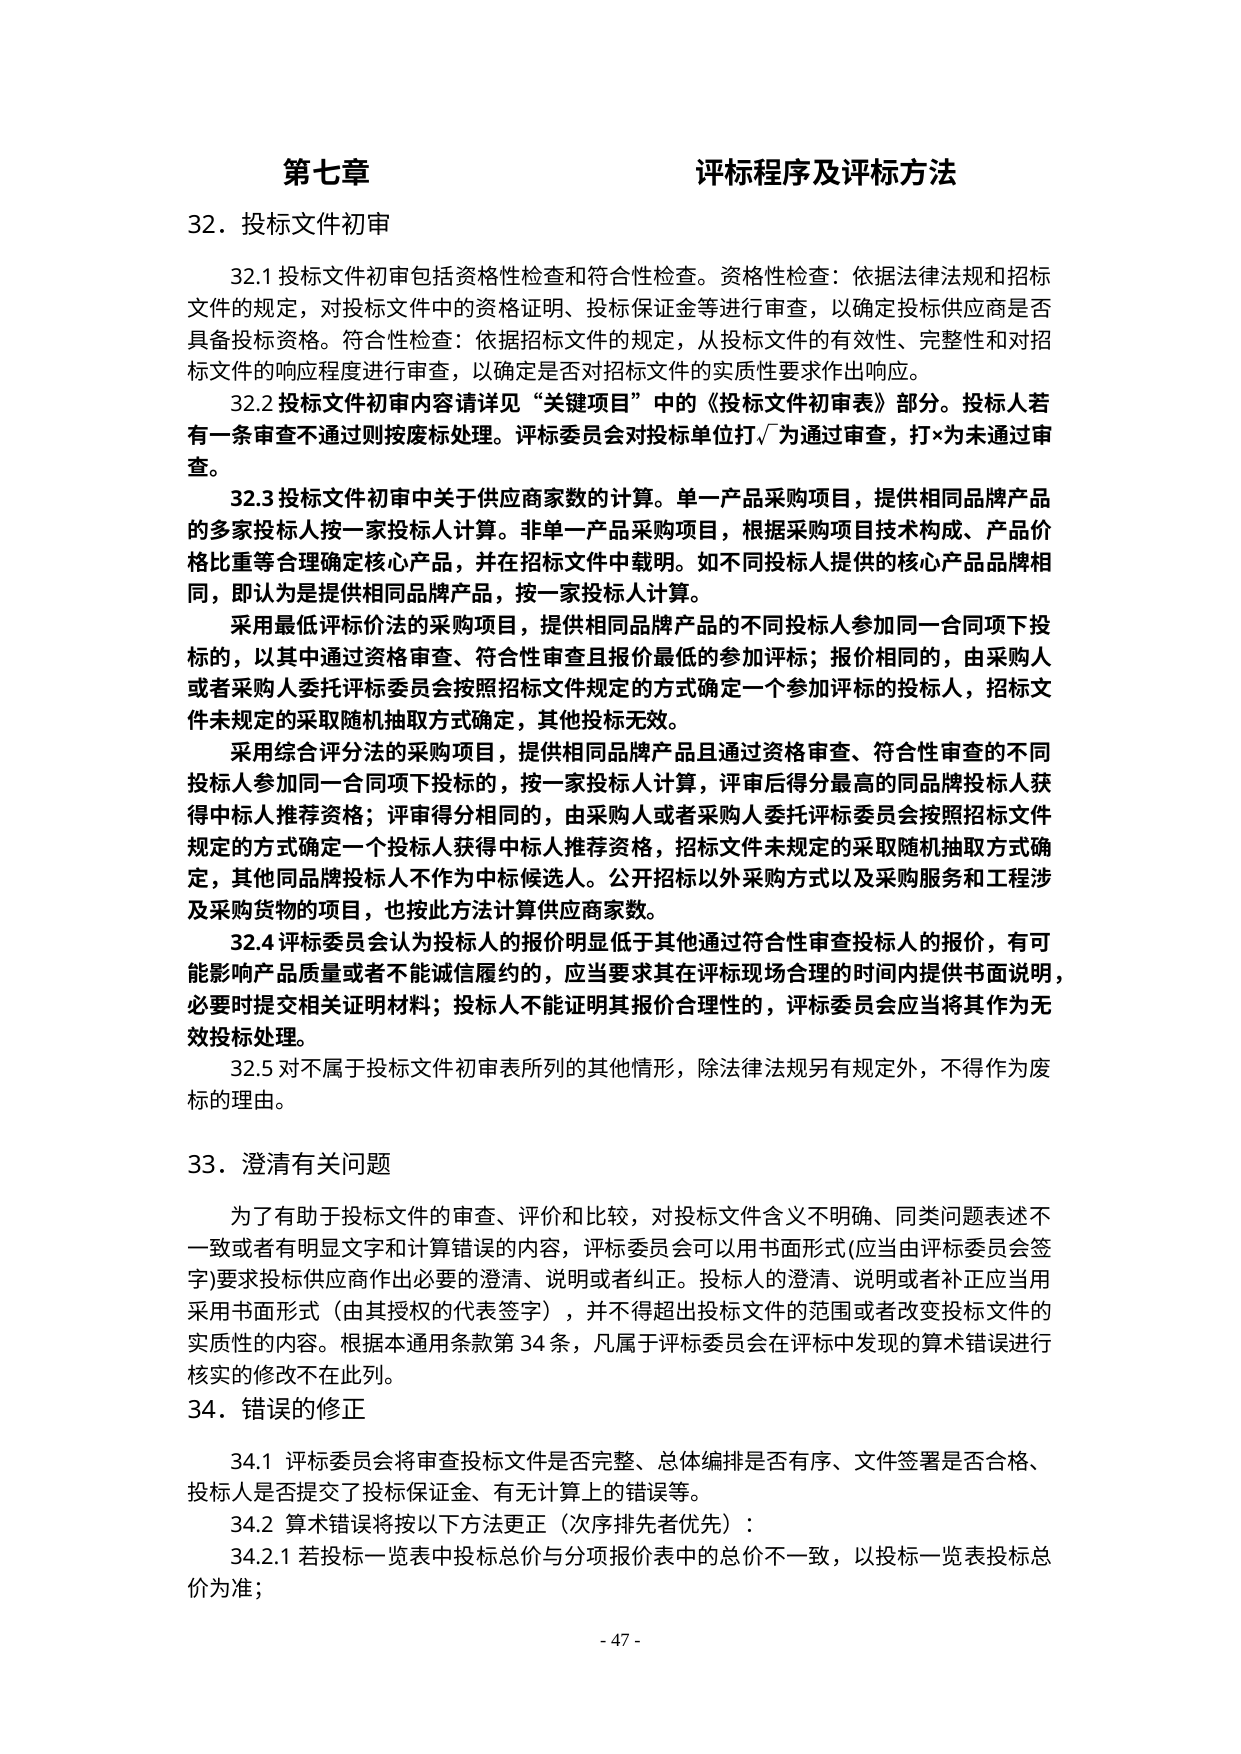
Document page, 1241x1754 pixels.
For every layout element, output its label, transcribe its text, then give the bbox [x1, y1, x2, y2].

text 32.5对不属于投标文件初审表所列的其他情形，除法律法规另有规定外，不得作为废标的理由。 [187, 1051, 1053, 1115]
text 34.1 评标委员会将审查投标文件是否完整、总体编排是否有序、文件签署是否合格、投标人是否提交了投标保证金、有无计算上的错误等。 [187, 1444, 1053, 1507]
text 32.1投标文件初审包括资格性检查和符合性检查。资格性检查：依据法律法规和招标文件的规定，对投标文件中的资格证明、投标保证金等进行审查，以确定投标供应商是否具备投标资格。符合性检查：依据招标文件的规定，从投标文件的有效性、完整性和对招标文件的响应程度进行审查，以确定是否对招标文件的实质性要求作出响应。 [187, 259, 1053, 386]
text 32.4评标委员会认为投标人的报价明显低于其他通过符合性审查投标人的报价，有可能影响产品质量或者不能诚信履约的，应当要求其在评标现场合理的时间内提供书面说明，必要时提交相关证明材料；投标人不能证明其报价合理性的，评标委员会应当将其作为无效投标处理。 [187, 924, 1053, 1051]
text 33．澄清有关问题 [187, 1144, 1053, 1181]
text 32．投标文件初审 [187, 205, 1053, 241]
text 34.2 算术错误将按以下方法更正（次序排先者优先）： [187, 1507, 1053, 1539]
text 采用综合评分法的采购项目，提供相同品牌产品且通过资格审查、符合性审查的不同投标人参加同一合同项下投标的，按一家投标人计算，评审后得分最高的同品牌投标人获得中标人推荐资格；评审得分相同的，由采购人或者采购人委托评标委员会按照招标文件规定的方式确定一个投标人获得中标人推荐资格，招标文件未规定的采取随机抽取方式确定，其他同品牌投标人不作为中标候选人。公开招标以外采购方式以及采购服务和工程涉及采购货物的项目，也按此方法计算供应商家数。 [187, 734, 1053, 924]
text 采用最低评标价法的采购项目，提供相同品牌产品的不同投标人参加同一合同项下投标的，以其中通过资格审查、符合性审查且报价最低的参加评标；报价相同的，由采购人或者采购人委托评标委员会按照招标文件规定的方式确定一个参加评标的投标人，招标文件未规定的采取随机抽取方式确定，其他投标无效。 [187, 608, 1053, 734]
text 34.2.1 若投标一览表中投标总价与分项报价表中的总价不一致，以投标一览表投标总价为准； [187, 1539, 1053, 1602]
text 为了有助于投标文件的审查、评价和比较，对投标文件含义不明确、同类问题表述不一致或者有明显文字和计算错误的内容，评标委员会可以用书面形式(应当由评标委员会签字)要求投标供应商作出必要的澄清、说明或者纠正。投标人的澄清、说明或者补正应当用采用书面形式（由其授权的代表签字），并不得超出投标文件的范围或者改变投标文件的实质性的内容。根据本通用条款第34条，凡属于评标委员会在评标中发现的算术错误进行核实的修改不在此列。 [187, 1199, 1053, 1389]
text 34．错误的修正 [187, 1389, 1053, 1426]
text 32.2投标文件初审内容请详见“关键项目”中的《投标文件初审表》部分。投标人若有一条审查不通过则按废标处理。评标委员会对投标单位打√为通过审查，打×为未通过审查。 [187, 386, 1053, 481]
text 32.3投标文件初审中关于供应商家数的计算。单一产品采购项目，提供相同品牌产品的多家投标人按一家投标人计算。非单一产品采购项目，根据采购项目技术构成、产品价格比重等合理确定核心产品，并在招标文件中载明。如不同投标人提供的核心产品品牌相同，即认为是提供相同品牌产品，按一家投标人计算。 [187, 481, 1053, 608]
list 评标程序及评标方法 [187, 150, 1053, 192]
